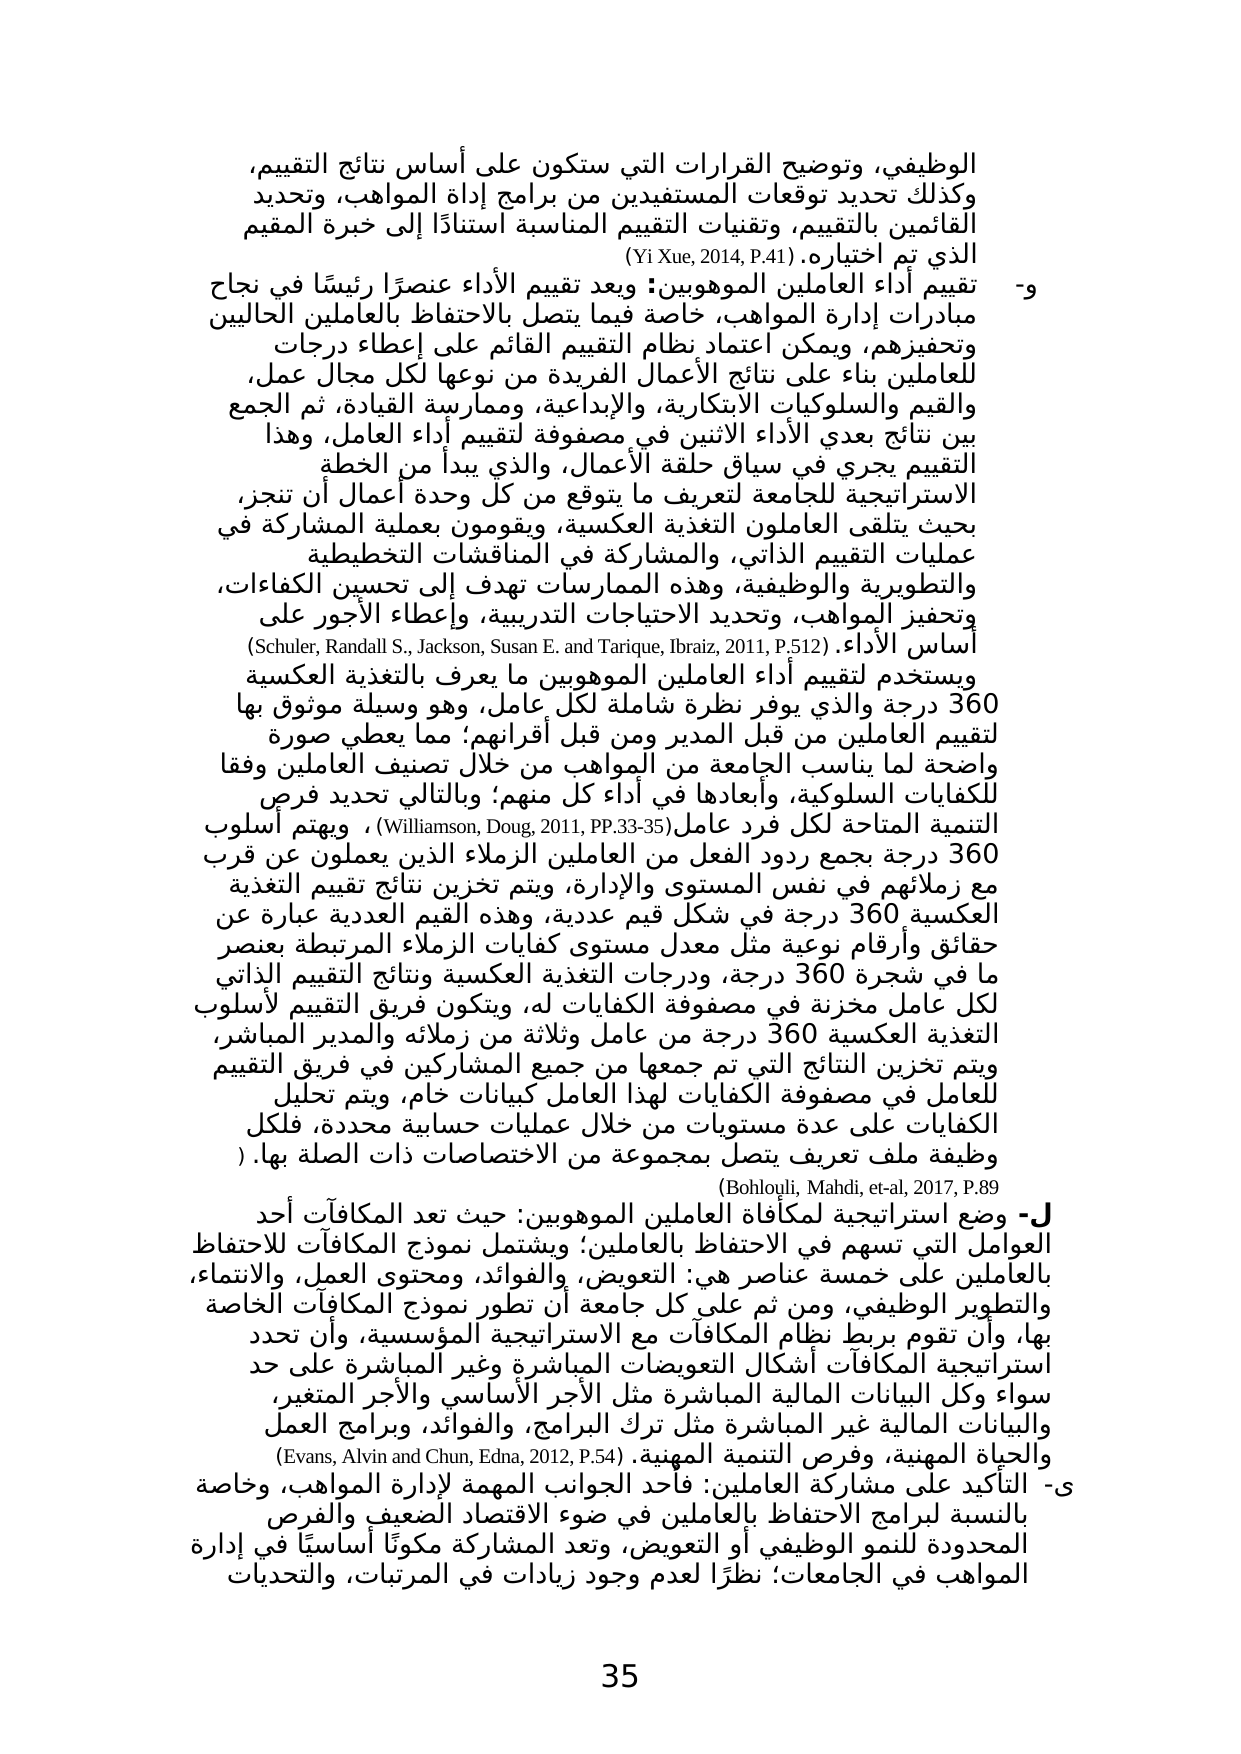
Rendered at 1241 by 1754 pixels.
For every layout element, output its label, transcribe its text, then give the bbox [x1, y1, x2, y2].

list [187, 1470, 1044, 1590]
text ويستخدم لتقييم أداء العاملين الموهوبين ما يعرف بالتغذية العكسية 360 درجة والذي يوفر نظرة شاملة لكل عامل، وهو وسيلة موثوق بها لتقييم العاملين من قبل المدير ومن قبل أقرانهم؛ مما يعطي صورة واضحة لما يناسب الجامعة من المواهب من خلال تصنيف العاملين وفقا للكفايات السلوكية، وأبعادها في أداء كل منهم؛ وبالتالي تحديد فرص التنمية المتاحة لكل فرد عامل(Williamson, Doug, 2011, PP.33-35) ، ويهتم أسلوب360 درجة بجمع ردود الفعل من العاملين الزملاء الذين يعملون عن قرب مع زملائهم في نفس المستوى والإدارة، ويتم تخزين نتائج تقييم التغذية العكسية 360 درجة في شكل قيم عددية، وهذه القيم العددية عبارة عن حقائق وأرقام نوعية مثل معدل مستوى كفايات الزملاء المرتبطة بعنصر ما في شجرة 360 درجة، ودرجات التغذية العكسية ونتائج التقييم الذاتي لكل عامل مخزنة في مصفوفة الكفايات له، ويتكون فريق التقييم لأسلوب التغذية العكسية 360 درجة من عامل وثلاثة من زملائه والمدير المباشر، ويتم تخزين النتائج التي تم جمعها من جميع المشاركين في فريق التقييم للعامل في مصفوفة الكفايات لهذا العامل كبيانات خام، ويتم تحليل الكفايات على عدة مستويات من خلال عمليات حسابية محددة، فلكل وظيفة ملف تعريف يتصل بمجموعة من الاختصاصات ذات الصلة بها. (Bohlouli, Mahdi, et-al, 2017, P.89) [187, 660, 1000, 1200]
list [187, 150, 1015, 270]
text ل- وضع استراتيجية لمكأفاة العاملين الموهوبين: حيث تعد المكافآت أحد العوامل التي تسهم في الاحتفاظ بالعاملين؛ ويشتمل نموذج المكافآت للاحتفاظ بالعاملين على خمسة عناصر هي: التعويض، والفوائد، ومحتوى العمل، والانتماء، والتطوير الوظيفي، ومن ثم على كل جامعة أن تطور نموذج المكافآت الخاصة بها، وأن تقوم بربط نظام المكافآت مع الاستراتيجية المؤسسية، وأن تحدد استراتيجية المكافآت أشكال التعويضات المباشرة وغير المباشرة على حد سواء وكل البيانات المالية المباشرة مثل الأجر الأساسي والأجر المتغير، والبيانات المالية غير المباشرة مثل ترك البرامج، والفوائد، وبرامج العمل والحياة المهنية، وفرص التنمية المهنية. (Evans, Alvin and Chun, Edna, 2012, P.54) [187, 1200, 1053, 1470]
list تقييم أداء العاملين الموهوبين: ويعد تقييم الأداء عنصرًا رئيسًا في نجاح مبادرات إدارة المواهب، خاصة فيما يتصل بالاحتفاظ بالعاملين الحاليين وتحفيزهم، ويمكن اعتماد نظام التقييم القائم على إعطاء درجات للعاملين بناء على نتائج الأعمال الفريدة من نوعها لكل مجال عمل، والقيم والسلوكيات الابتكارية، والإبداعية، وممارسة القيادة، ثم الجمع بين نتائج بعدي الأداء الاثنين في مصفوفة لتقييم أداء العامل، وهذا التقييم يجري في سياق حلقة الأعمال، والذي يبدأ من الخطة الاستراتيجية للجامعة لتعريف ما يتوقع من كل وحدة أعمال أن تنجز، بحيث يتلقى العاملون التغذية العكسية، ويقومون بعملية المشاركة في عمليات التقييم الذاتي، والمشاركة في المناقشات التخطيطية والتطويرية والوظيفية، وهذه الممارسات تهدف إلى تحسين الكفاءات، وتحفيز المواهب، وتحديد الاحتياجات التدريبية، وإعطاء الأجور على أساس الأداء. (Schuler, Randall S., Jackson, Susan E. and Tarique, Ibraiz, 2011, P.512) [187, 270, 1015, 660]
